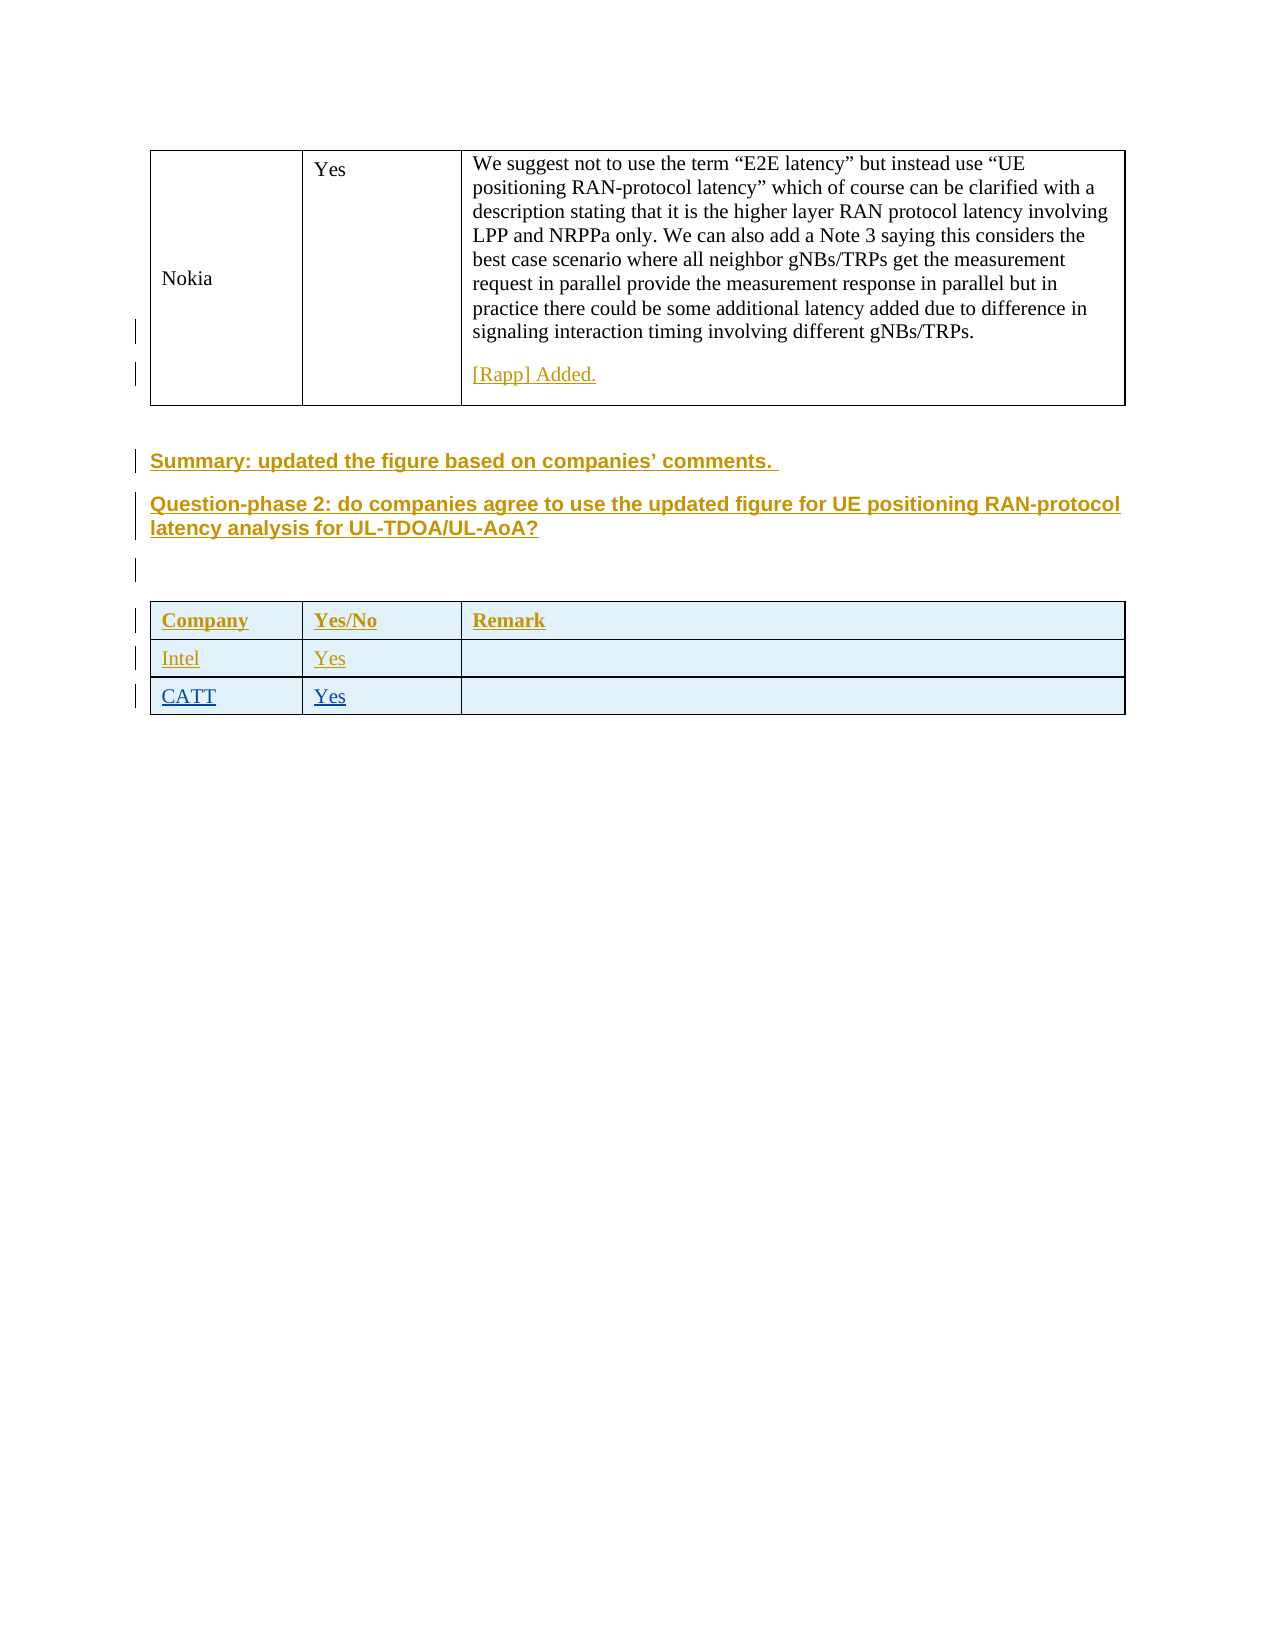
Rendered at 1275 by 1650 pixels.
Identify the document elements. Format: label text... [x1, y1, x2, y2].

table_cell Yes [303, 151, 461, 405]
table_cell Nokia [151, 151, 302, 405]
table_cell We suggest not to use the term “E2E latency” but instead use “UE positioning RAN-protocol latency” which of course can be clarified with a description stating that it is the higher layer RAN protocol latency involving LPP and NRPPa only. We can also add a Note 3 saying this considers the best case scenario where all neighbor gNBs/TRPs get the measurement request in parallel provide the measurement response in parallel but in practice there could be some additional latency added due to difference in signaling interaction timing involving different gNBs/TRPs. [462, 151, 1124, 405]
